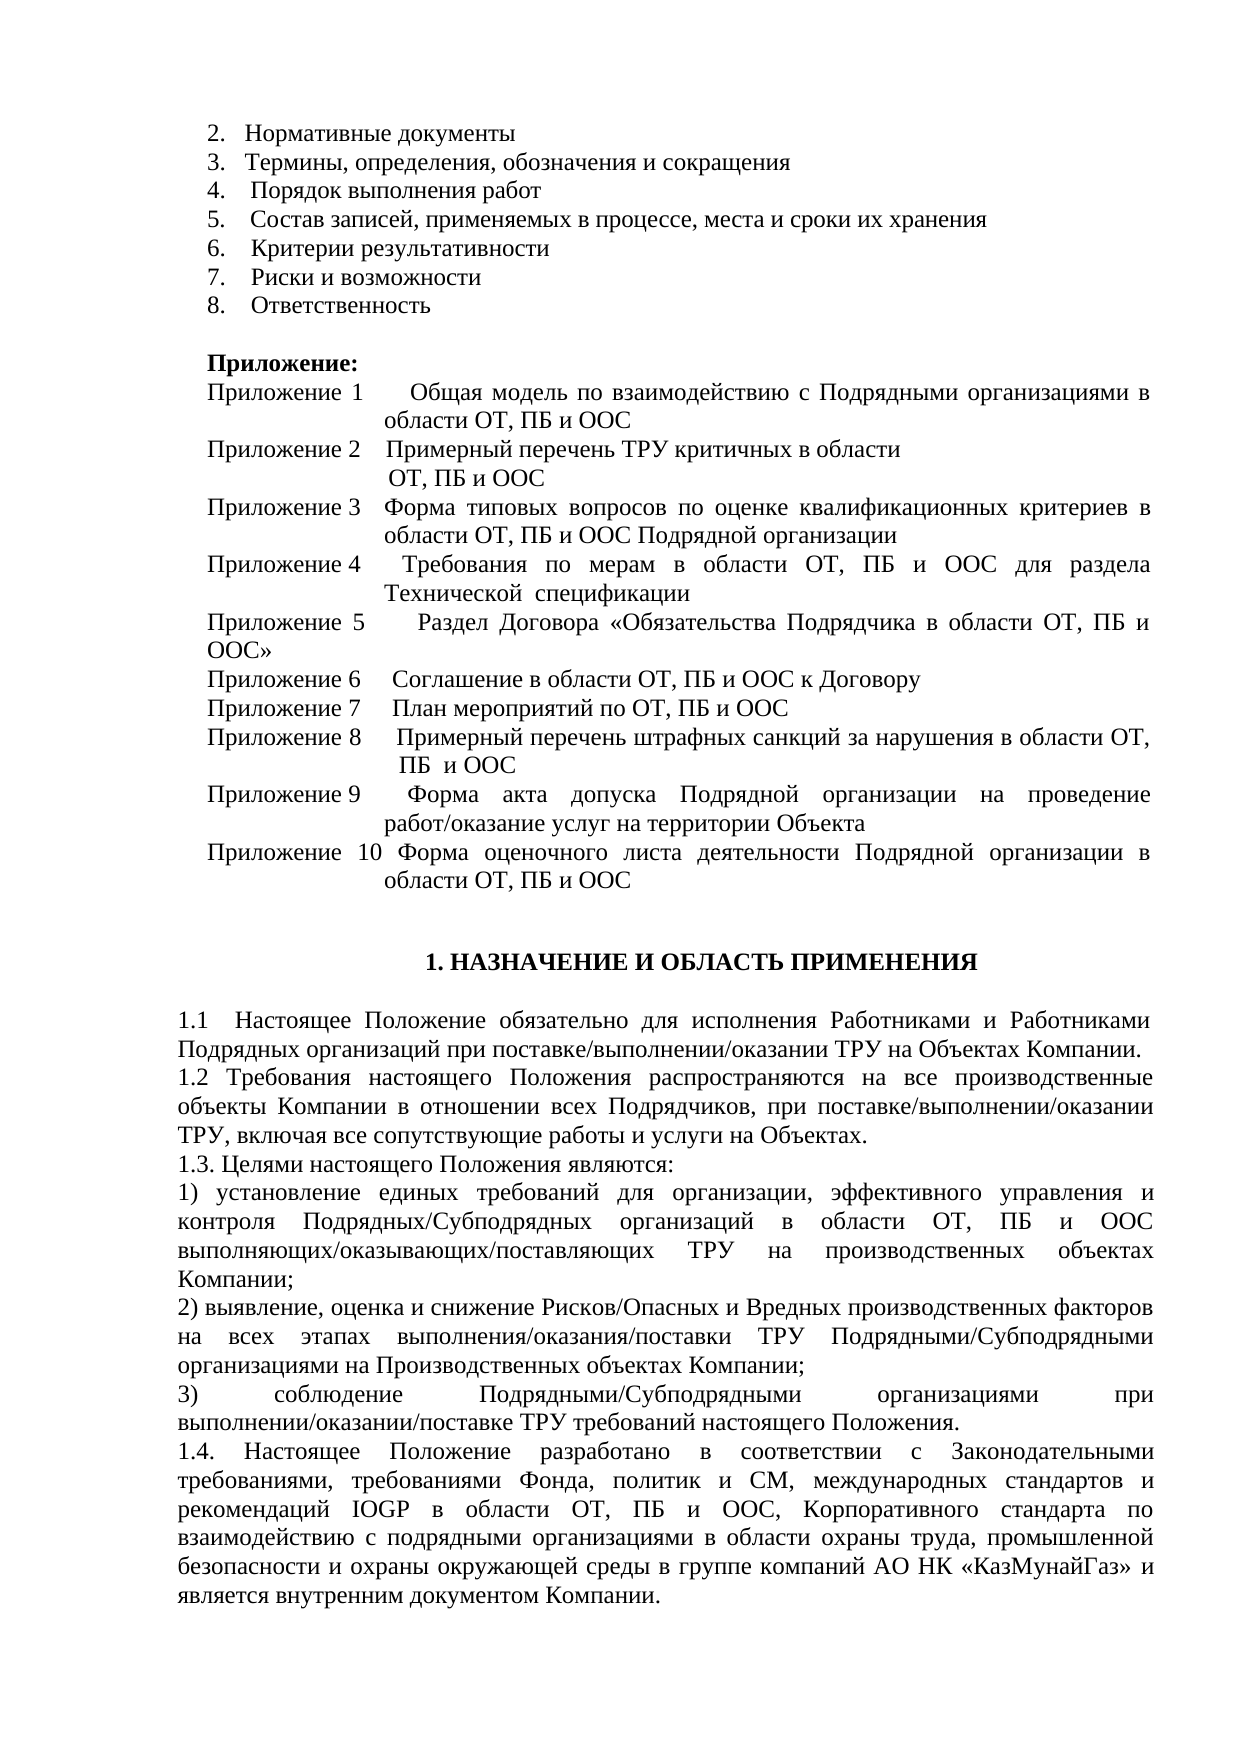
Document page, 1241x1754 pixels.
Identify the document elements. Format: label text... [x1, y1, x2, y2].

text 3) соблюдение Подрядными/Субподрядными организациями при выполнении/оказании/поставке ТРУ требований настоящего Положения. [177, 1379, 1154, 1436]
text 1.1 Настоящее Положение обязательно для исполнения Работниками и Работниками Подрядных организаций при поставке/выполнении/оказании ТРУ на Объектах Компании. [177, 1005, 1152, 1062]
text Приложение 4 Требования по мерам в области ОТ, ПБ и ООС для раздела Технической спецификации [207, 549, 1152, 607]
text Приложение 8 Примерный перечень штрафных санкций за нарушения в области ОТ, ПБ и ООС [207, 722, 1152, 779]
text 1. НАЗНАЧЕНИЕ И ОБЛАСТЬ ПРИМЕНЕНИЯ [177, 947, 1152, 976]
text 4. Порядок выполнения работ [207, 176, 1152, 204]
text Приложение: [207, 348, 1152, 377]
text Приложение 1 Общая модель по взаимодействию с Подрядными организациями в области ОТ, ПБ и ООС [207, 377, 1152, 434]
text 3. Термины, определения, обозначения и сокращения [207, 147, 1152, 176]
text Приложение 3 Форма типовых вопросов по оценке квалификационных критериев в области ОТ, ПБ и ООС Подрядной организации [207, 492, 1152, 549]
text 2) выявление, оценка и снижение Рисков/Опасных и Вредных производственных факторов на всех этапах выполнения/оказания/поставки ТРУ Подрядными/Субподрядными организациями на Производственных объектах Компании; [177, 1292, 1154, 1379]
text Приложение 7 План мероприятий по ОТ, ПБ и ООС [207, 693, 1152, 722]
text 1.2 Требования настоящего Положения распространяются на все производственные объекты Компании в отношении всех Подрядчиков, при поставке/выполнении/оказании ТРУ, включая все сопутствующие работы и услуги на Объектах. [177, 1062, 1154, 1149]
text Приложение 2 Примерный перечень ТРУ критичных в области [207, 434, 1152, 463]
text 8. Ответственность [207, 291, 1152, 319]
list Нормативные документы [207, 118, 1152, 147]
text Приложение 10 Форма оценочного листа деятельности Подрядной организации в области ОТ, ПБ и ООС [207, 837, 1152, 894]
text 5. Состав записей, применяемых в процессе, места и сроки их хранения [207, 204, 1152, 233]
text Приложение 6 Соглашение в области ОТ, ПБ и ООС к Договору [207, 664, 1152, 693]
text 1.4. Настоящее Положение разработано в соответствии с Законодательными требованиями, требованиями Фонда, политик и СМ, международных стандартов и рекомендаций IOGP в области ОТ, ПБ и ООС, Корпоративного стандарта по взаимодействию с подрядными организациями в области охраны труда, промышленной безопасности и охраны окружающей среды в группе компаний АО НК «КазМунайГаз» и является внутренним документом Компании. [177, 1436, 1154, 1609]
text 1) установление единых требований для организации, эффективного управления и контроля Подрядных/Субподрядных организаций в области ОТ, ПБ и ООС выполняющих/оказывающих/поставляющих ТРУ на производственных объектах Компании; [177, 1177, 1154, 1292]
text 1.3. Целями настоящего Положения являются: [177, 1149, 1152, 1177]
text 7. Риски и возможности [207, 262, 1152, 291]
text Приложение 9 Форма акта допуска Подрядной организации на проведение работ/оказание услуг на территории Объекта [207, 779, 1152, 837]
text Приложение 5 Раздел Договора «Обязательства Подрядчика в области ОТ, ПБ и ООС» [207, 607, 1152, 664]
text 6. Критерии результативности [207, 233, 1152, 262]
text ОТ, ПБ и ООС [207, 463, 1152, 492]
